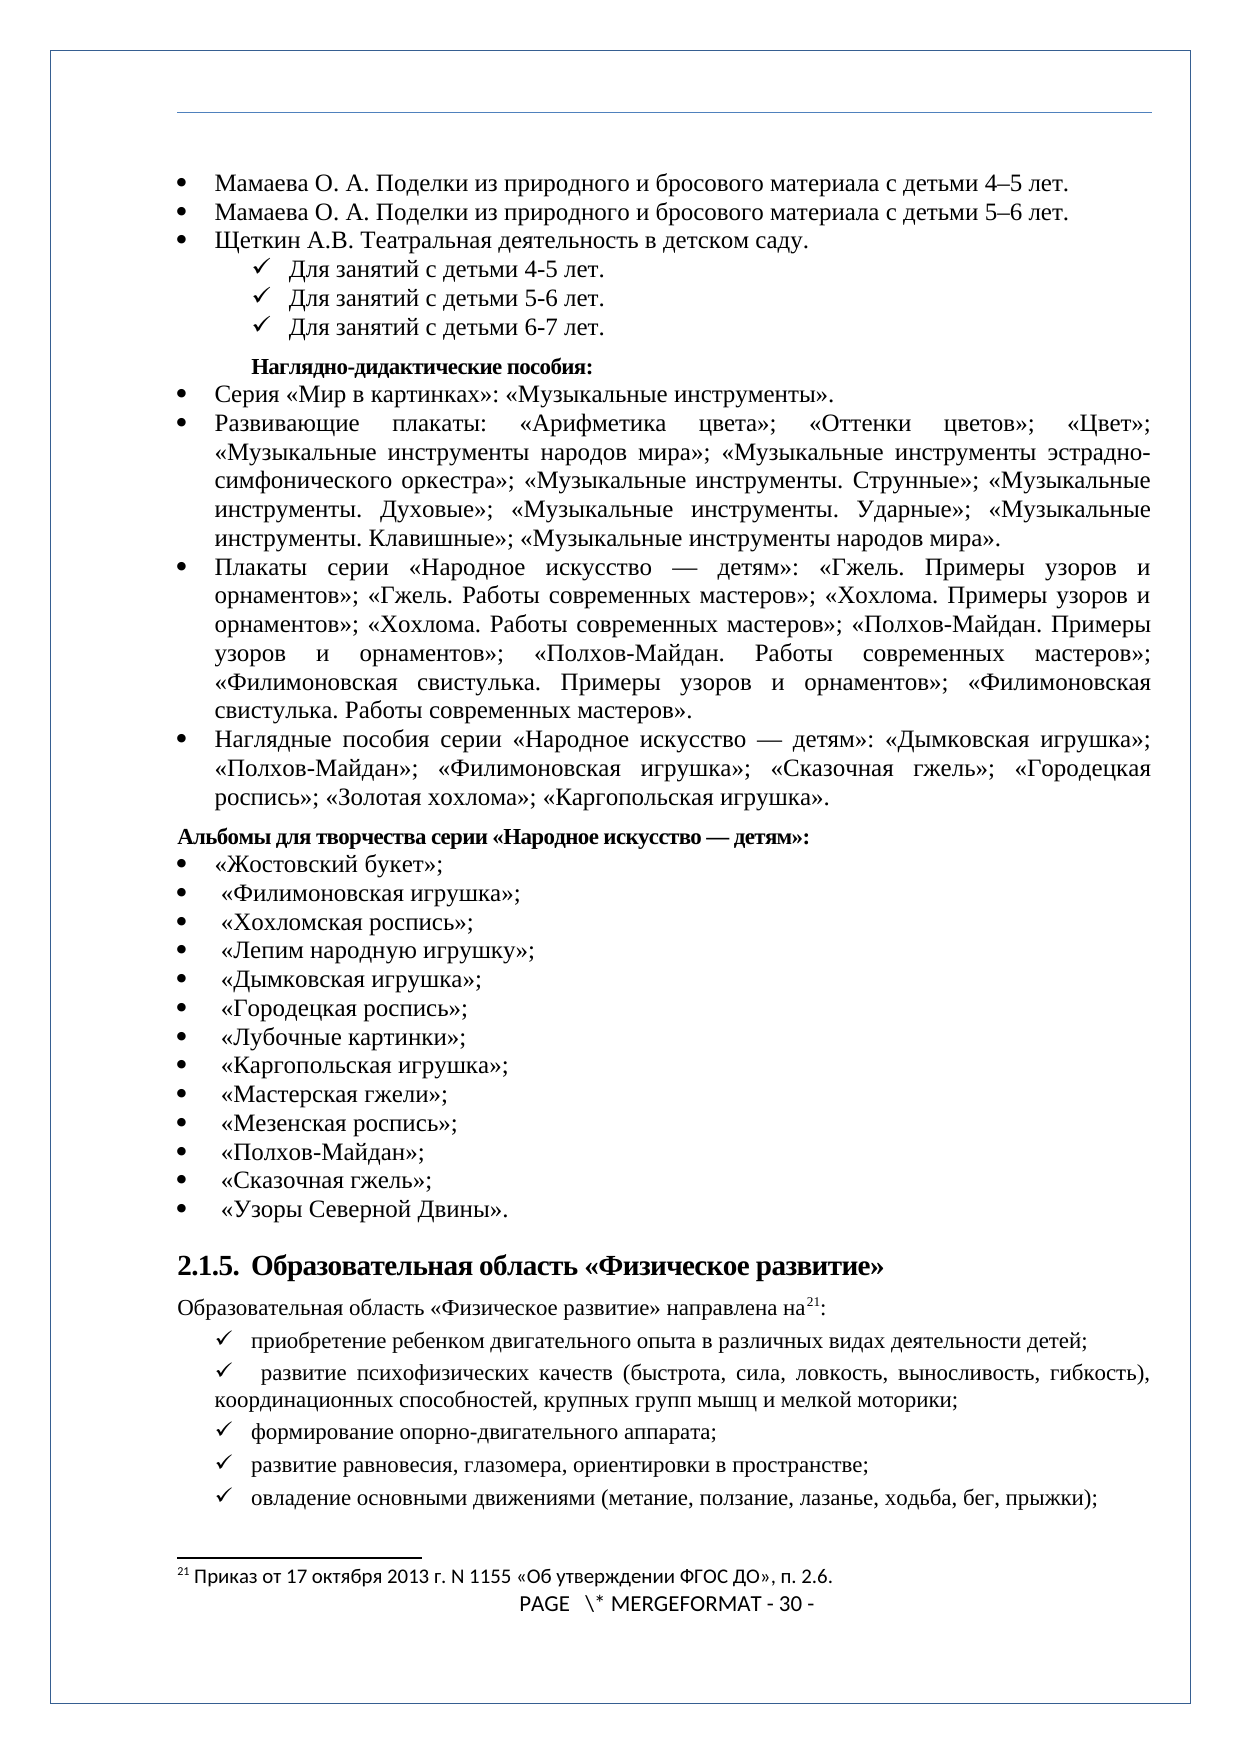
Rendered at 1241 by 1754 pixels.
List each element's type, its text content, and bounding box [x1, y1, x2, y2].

list «Полхов-Майдан»; [177, 1137, 1152, 1166]
list «Дымковская игрушка»; [177, 964, 1152, 993]
list «Лепим народную игрушку»; [177, 936, 1152, 964]
list «Каргопольская игрушка»; [177, 1051, 1152, 1079]
list «Хохломская роспись»; [177, 907, 1152, 936]
list формирование опорно-двигательного аппарата; [214, 1418, 1152, 1445]
list Для занятий с детьми 6-7 лет. [251, 312, 1152, 340]
list Развивающие плакаты: «Арифметика цвета»; «Оттенки цветов»; «Цвет»; «Музыкальные инструменты народов мира»; «Музыкальные инструменты эстрадно-симфонического оркестра»; «Музыкальные инструменты. Струнные»; «Музыкальные инструменты. Духовые»; «Музыкальные инструменты. Ударные»; «Музыкальные инструменты. Клавишные»; «Музыкальные инструменты народов мира». [177, 408, 1152, 552]
text Образовательная область «Физическое развитие» направлена на: [177, 1294, 1152, 1321]
list Наглядные пособия серии «Народное искусство — детям»: «Дымковская игрушка»; «Полхов-Майдан»; «Филимоновская игрушка»; «Сказочная гжель»; «Городецкая роспись»; «Золотая хохлома»; «Каргопольская игрушка». [177, 724, 1152, 811]
text 2.1.5. Образовательная область «Физическое развитие» [177, 1248, 1152, 1282]
list «Лубочные картинки»; [177, 1022, 1152, 1051]
list Для занятий с детьми 4-5 лет. [251, 254, 1152, 283]
list развитие психофизических качеств (быстрота, сила, ловкость, выносливость, гибкость), координационных способностей, крупных групп мышц и мелкой моторики; [214, 1359, 1152, 1412]
list приобретение ребенком двигательного опыта в различных видах деятельности детей; [214, 1327, 1152, 1353]
list Для занятий с детьми 5-6 лет. [251, 283, 1152, 312]
list Серия «Мир в картинках»: «Музыкальные инструменты». [177, 379, 1152, 408]
list Щеткин А.В. Театральная деятельность в детском саду. [177, 225, 1152, 254]
text Альбомы для творчества серии «Народное искусство — детям»: [177, 823, 1152, 849]
list «Мезенская роспись»; [177, 1108, 1152, 1137]
list Плакаты серии «Народное искусство — детям»: «Гжель. Примеры узоров и орнаментов»; «Гжель. Работы современных мастеров»; «Хохлома. Примеры узоров и орнаментов»; «Хохлома. Работы современных мастеров»; «Полхов-Майдан. Примеры узоров и орнаментов»; «Полхов-Майдан. Работы современных мастеров»; «Филимоновская свистулька. Примеры узоров и орнаментов»; «Филимоновская свистулька. Работы современных мастеров». [177, 552, 1152, 724]
list развитие равновесия, глазомера, ориентировки в пространстве; [214, 1451, 1152, 1477]
list «Узоры Северной Двины». [177, 1194, 1152, 1223]
list Мамаева О. А. Поделки из природного и бросового материала с детьми 4–5 лет. [177, 168, 1152, 197]
list «Городецкая роспись»; [177, 993, 1152, 1022]
list «Сказочная гжель»; [177, 1166, 1152, 1194]
list «Жостовский букет»; [177, 849, 1152, 878]
list «Мастерская гжели»; [177, 1079, 1152, 1108]
list овладение основными движениями (метание, ползание, лазанье, ходьба, бег, прыжки); [214, 1483, 1152, 1510]
list Мамаева О. А. Поделки из природного и бросового материала с детьми 5–6 лет. [177, 197, 1152, 225]
list «Филимоновская игрушка»; [177, 878, 1152, 907]
text Наглядно-дидактические пособия: [251, 353, 1152, 379]
